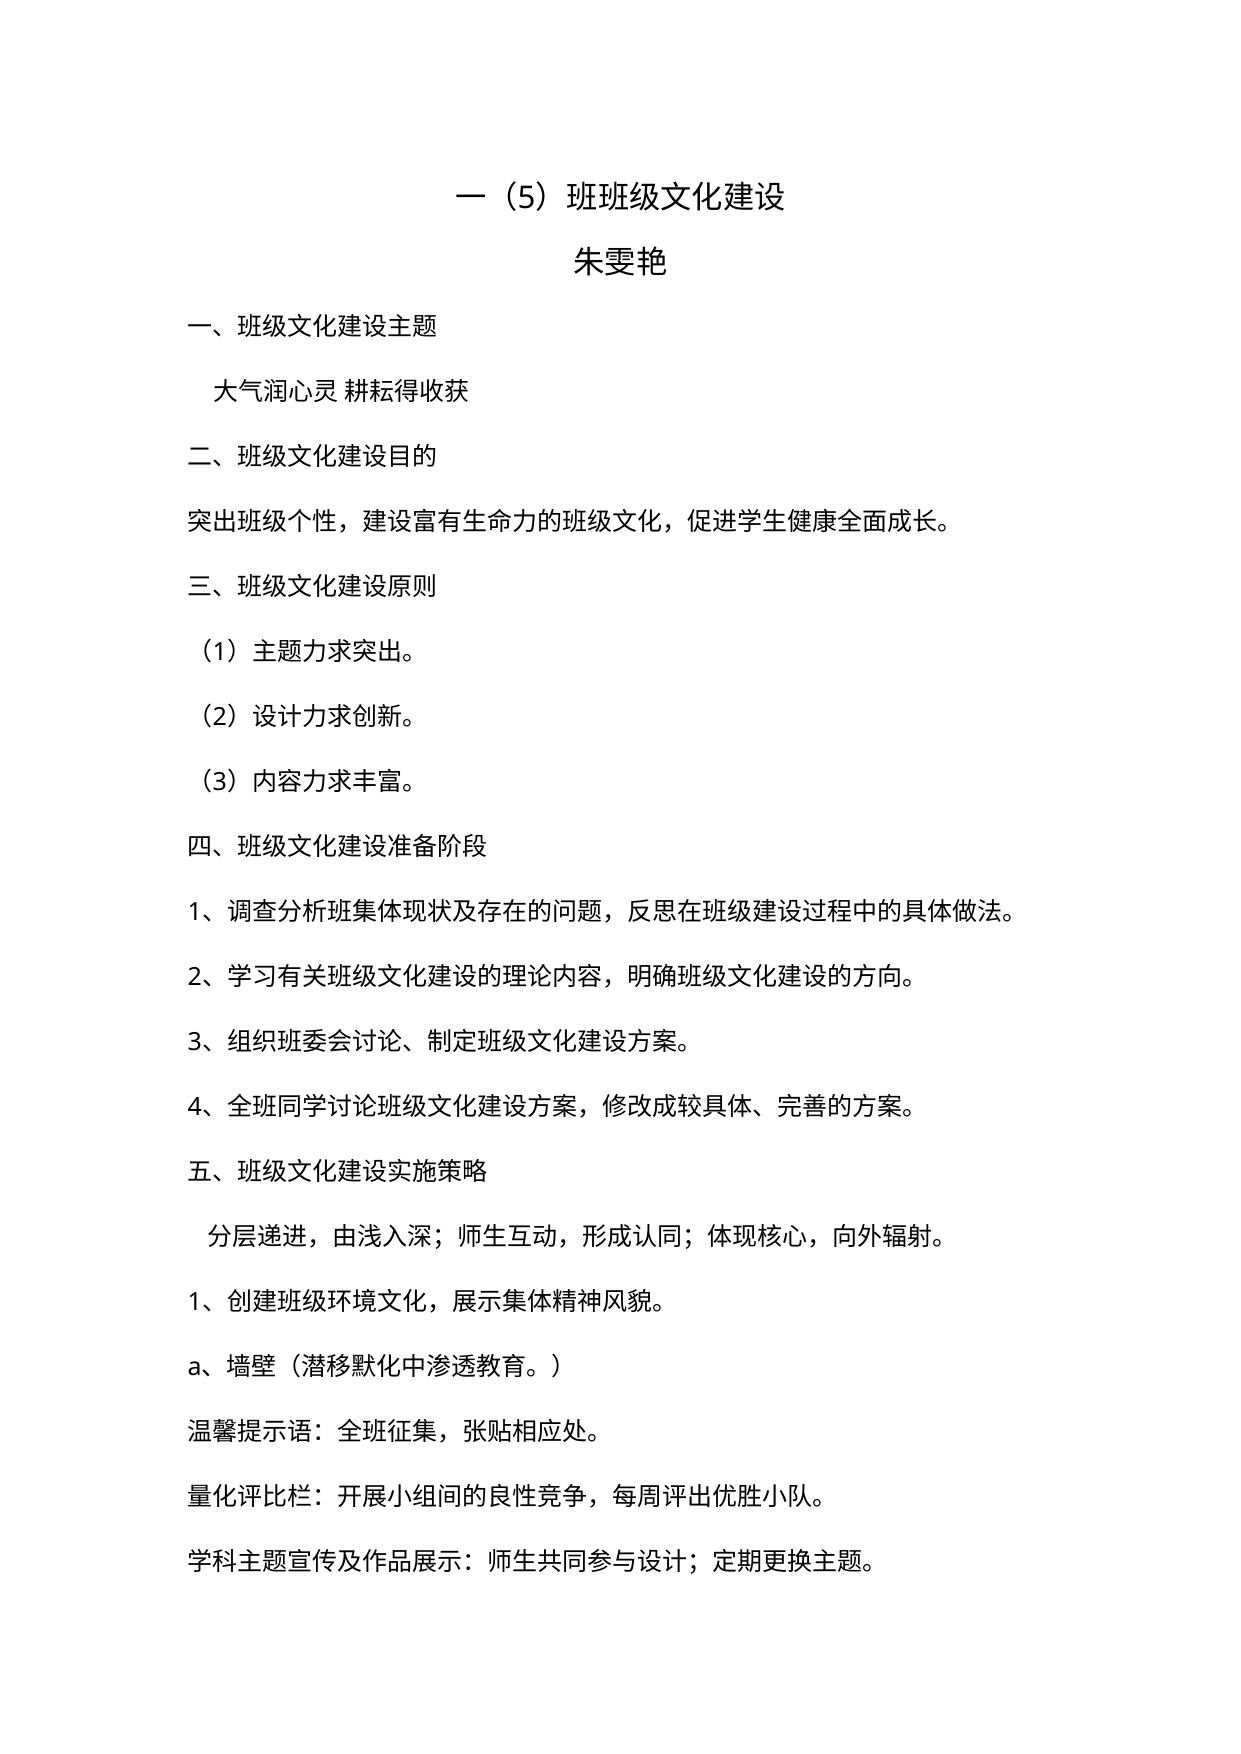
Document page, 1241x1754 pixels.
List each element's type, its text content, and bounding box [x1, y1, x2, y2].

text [187, 292, 1053, 1592]
text 一（5）班班级文化建设 [187, 162, 1053, 227]
text 朱雯艳 [187, 227, 1053, 292]
